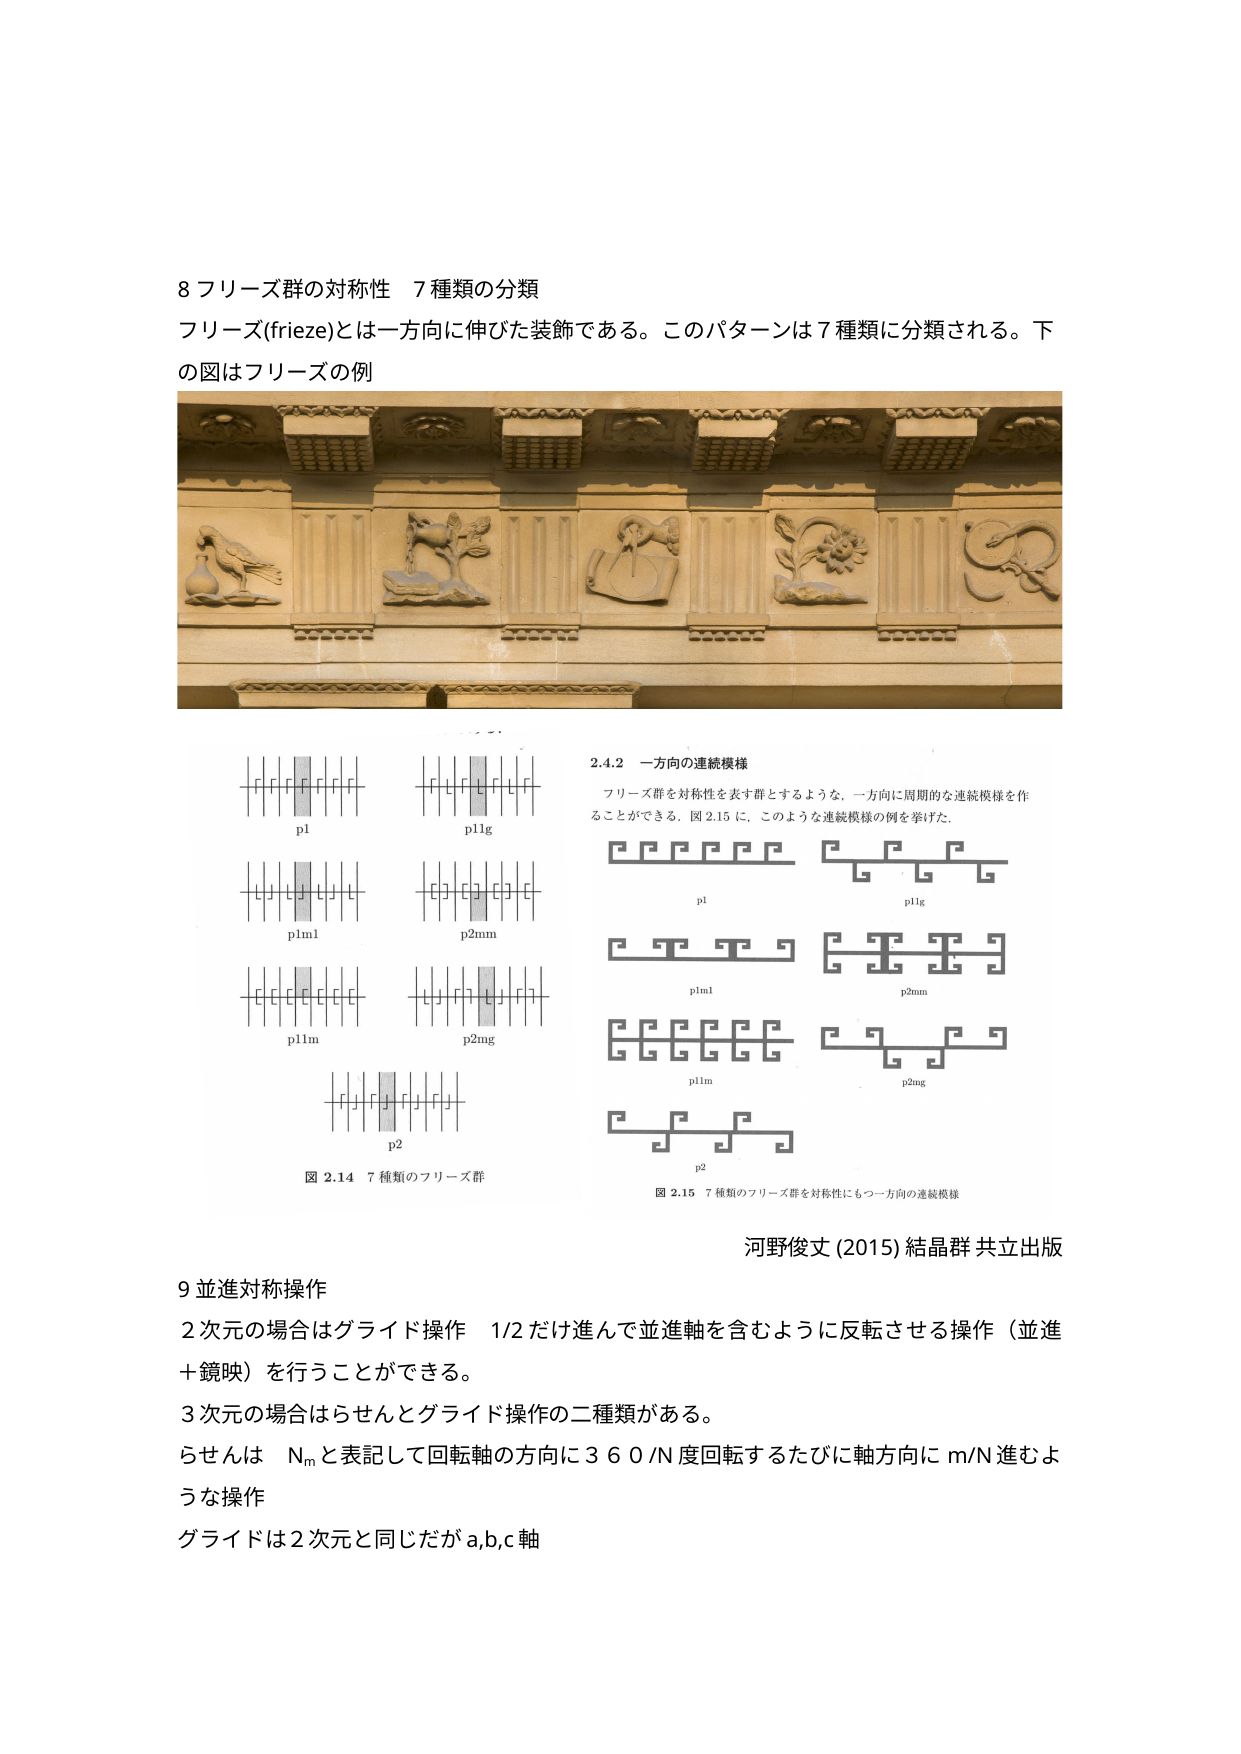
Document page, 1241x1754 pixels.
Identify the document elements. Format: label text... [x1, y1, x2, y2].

text らせんは Nmと表記して回転軸の方向に３６０/N度回転するたびに軸方向にm/N進むような操作 [177, 1433, 1063, 1517]
picture [187, 729, 581, 1218]
picture [586, 744, 1052, 1221]
text ３次元の場合はらせんとグライド操作の二種類がある。 [177, 1392, 1063, 1433]
text グライドは２次元と同じだがa,b,c軸 [177, 1517, 1063, 1558]
text 河野俊丈 (2015) 結晶群 共立出版 [177, 1225, 1063, 1267]
text 9 並進対称操作 [177, 1267, 1063, 1308]
text ２次元の場合はグライド操作 1/2だけ進んで並進軸を含むように反転させる操作（並進＋鏡映）を行うことができる。 [177, 1308, 1063, 1392]
picture [177, 391, 1063, 709]
text 8 フリーズ群の対称性 7種類の分類 [177, 267, 1063, 308]
text フリーズ(frieze)とは一方向に伸びた装飾である。このパターンは７種類に分類される。下の図はフリーズの例 [177, 308, 1063, 391]
